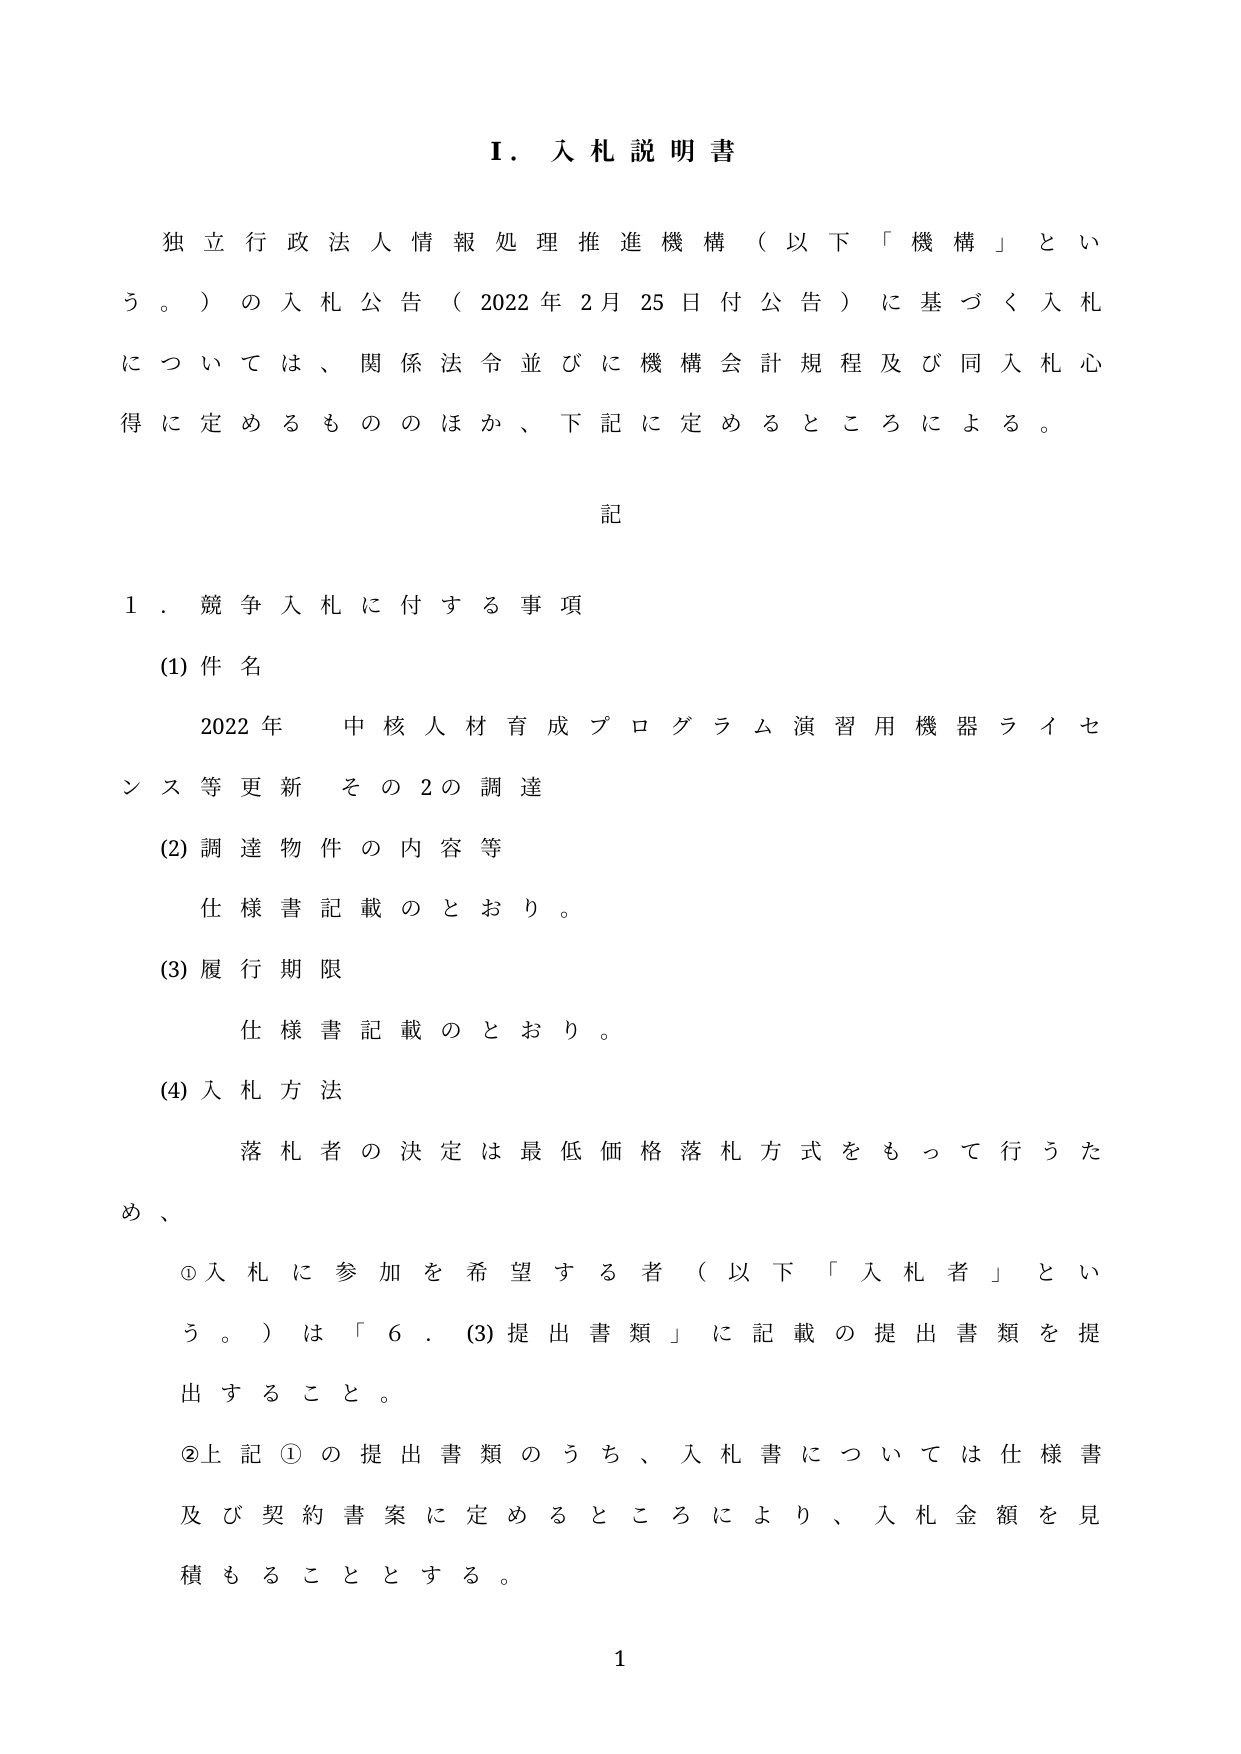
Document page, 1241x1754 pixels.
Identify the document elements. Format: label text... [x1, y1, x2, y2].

text (2) 調達物件の内容等 [120, 816, 1120, 877]
text Ⅰ．入札説明書 [120, 119, 1120, 180]
list ②上記①の提出書類のうち、入札書については仕様書及び契約書案に定めるところにより、入札金額を見積もることとする。 [160, 1423, 1120, 1604]
text 仕様書記載のとおり。 [120, 998, 1120, 1059]
text ①入札に参加を希望する者（以下「入札者」という。）は「６．(3)提出書類」に記載の提出書類を提出すること。 [161, 1241, 1120, 1423]
text 2022年 中核人材育成プログラム演習用機器ライセンス等更新 その2 の調達 [120, 695, 1120, 816]
text (1) 件名 [120, 634, 1120, 695]
text 仕様書記載のとおり。 [120, 877, 1120, 938]
text 記 [120, 483, 1120, 543]
text (3) 履行期限 [120, 938, 1120, 998]
text (4) 入札方法 [120, 1059, 1120, 1119]
text 落札者の決定は最低価格落札方式をもって行うため、 [120, 1119, 1120, 1241]
text 独立行政法人情報処理推進機構（以下「機構」という。）の入札公告（2022年2月25日付公告）に基づく入札については、関係法令並びに機構会計規程及び同入札心得に定めるもののほか、下記に定めるところによる。 [120, 210, 1120, 453]
text １．競争入札に付する事項 [120, 574, 1120, 634]
